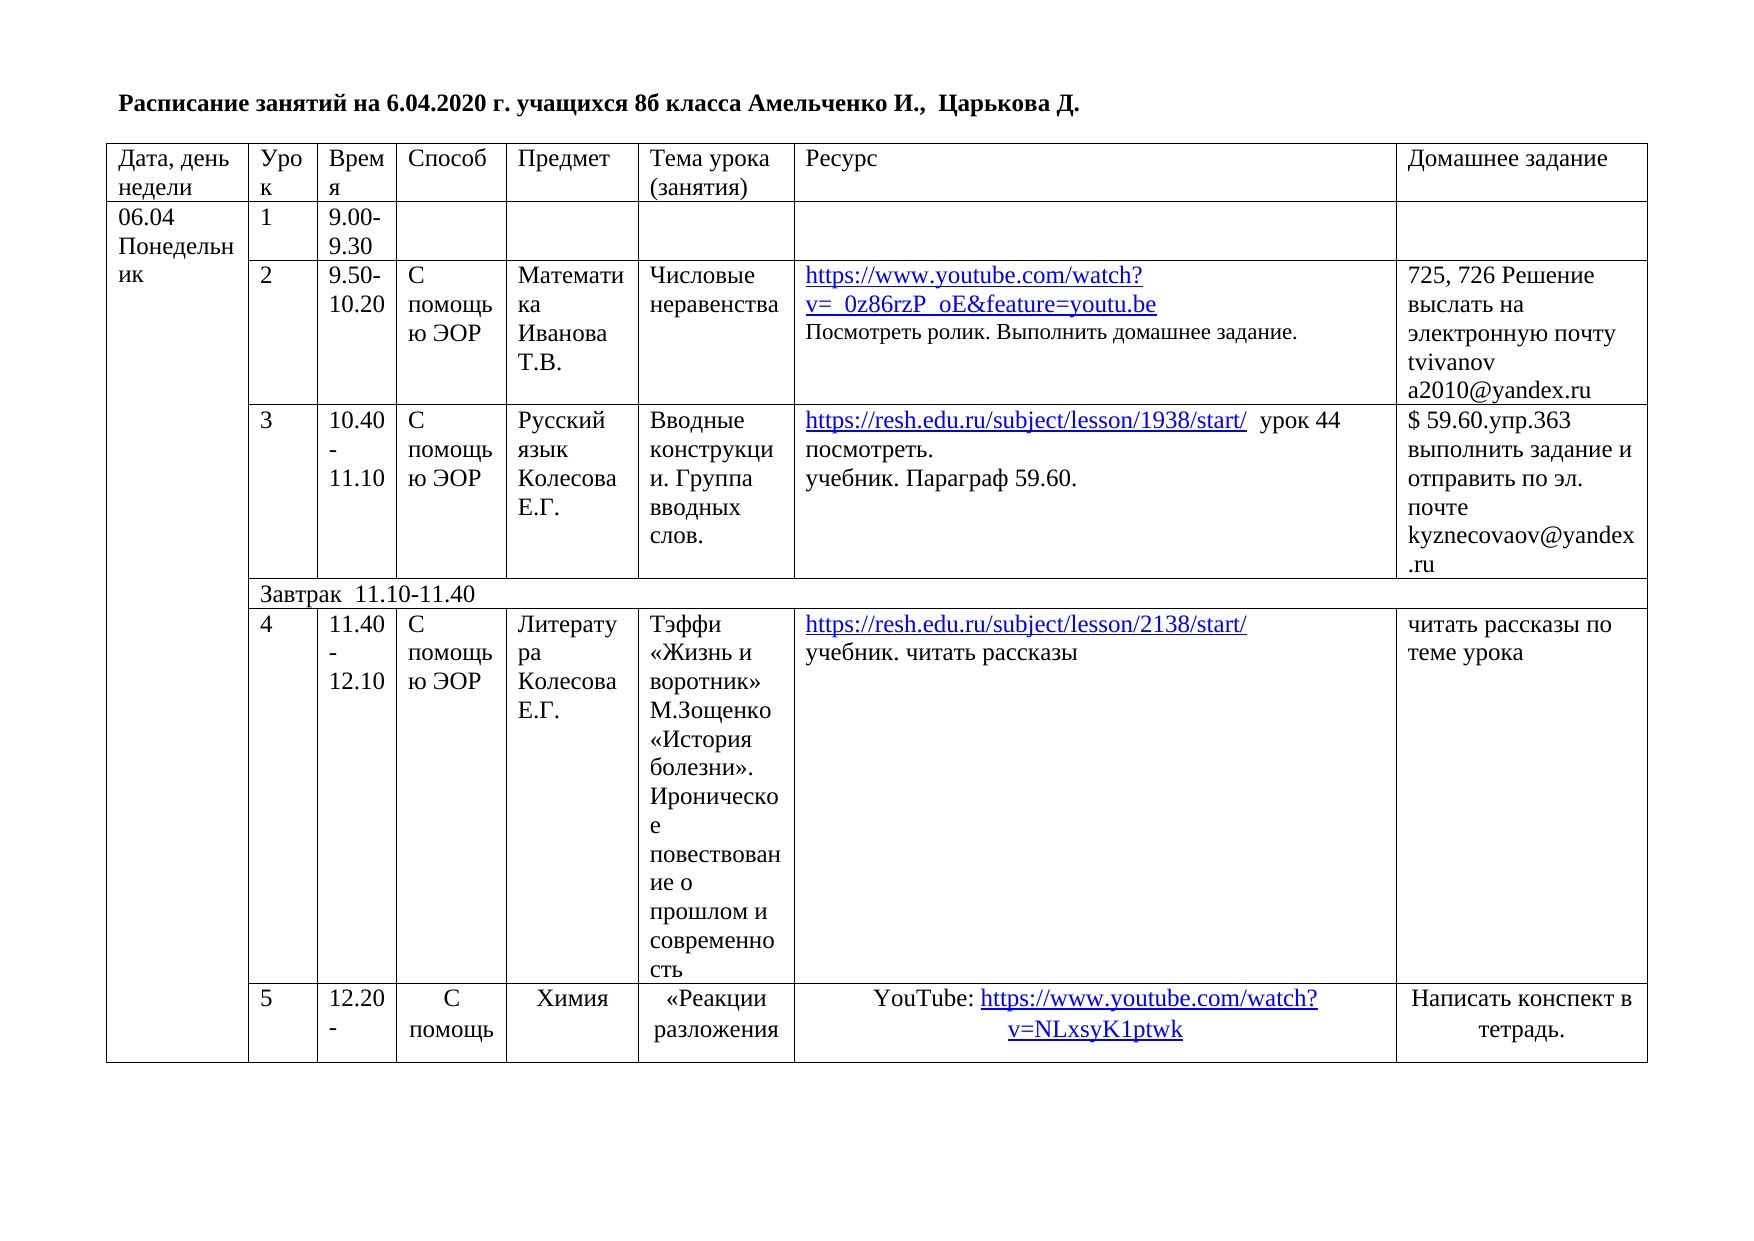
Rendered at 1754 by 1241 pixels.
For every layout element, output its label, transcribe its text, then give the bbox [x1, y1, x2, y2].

table_cell Тэффи «Жизнь и воротник» М.Зощенко «История болезни». Ироническое повествование о прошлом и современность [639, 609, 794, 982]
table_cell С помощью ЭОР [397, 261, 506, 404]
table_cell https://resh.edu.ru/subject/lesson/2138/start/ учебник. читать рассказы [795, 609, 1396, 982]
table_header Дата, день недели [107, 144, 248, 201]
table_cell Химия Сиднина А.В. [507, 984, 638, 1062]
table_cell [1397, 984, 1647, 1062]
table_header Ресурс [795, 144, 1396, 201]
table_cell Завтрак 11.10-11.40 [249, 579, 1647, 608]
table_cell 10.40-11.10 [318, 405, 396, 578]
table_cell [795, 984, 1396, 1062]
table_cell 12.20-12.50 [318, 984, 396, 1062]
table_cell 11.40-12.10 [318, 609, 396, 982]
table_header Предмет [507, 144, 638, 201]
table_header Домашнее задание [1397, 144, 1647, 201]
table_cell Вводные конструкции. Группа вводных слов. [639, 405, 794, 578]
table_cell 2 [249, 261, 317, 404]
table_cell Числовые неравенства [639, 261, 794, 404]
table_cell Русский язык Колесова Е.Г. [507, 405, 638, 578]
table_cell [639, 202, 794, 259]
table_cell С помощью ЭОР [397, 405, 506, 578]
table_header Время [318, 144, 396, 201]
table_cell С помощью ЭОР [397, 609, 506, 982]
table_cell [639, 984, 794, 1062]
table_cell Математика Иванова Т.В. [507, 261, 638, 404]
table_cell С помощью ЭОР [397, 984, 506, 1062]
table_header Способ [397, 144, 506, 201]
table_cell 1 [249, 202, 317, 259]
table_cell Литература Колесова Е.Г. [507, 609, 638, 982]
table_cell https://resh.edu.ru/subject/lesson/1938/start/ урок 44 посмотреть. учебник. Параграф 59.60. [795, 405, 1396, 578]
table_cell читать рассказы по теме урока [1397, 609, 1647, 982]
table_header Урок [249, 144, 317, 201]
table_cell $ 59.60.упр.363 выполнить задание и отправить по эл. почте kyznecovaov@yandex.ru [1397, 405, 1647, 578]
table_cell 9.50-10.20 [318, 261, 396, 404]
table_cell 9.00-9.30 [318, 202, 396, 259]
table_cell [795, 202, 1396, 259]
table_cell 3 [249, 405, 317, 578]
table_cell [397, 202, 506, 259]
table_cell 5 [249, 984, 317, 1062]
text Расписание занятий на 6.04.2020 г. учащихся 8б класса Амельченко И., Царькова Д. [118, 88, 1636, 117]
table_header Тема урока (занятия) [639, 144, 794, 201]
table_cell [1397, 202, 1647, 259]
table_cell 4 [249, 609, 317, 982]
table_cell 06.04 Понедельник [107, 202, 248, 1062]
table_cell [507, 202, 638, 259]
table_cell https://www.youtube.com/watch?v=_0z86rzP_oE&feature=youtu.be Посмотреть ролик. Выполнить домашнее задание. [795, 261, 1396, 404]
table_cell 725, 726 Решение выслать на электронную почту tvivanova2010@yandex.ru [1397, 261, 1647, 404]
